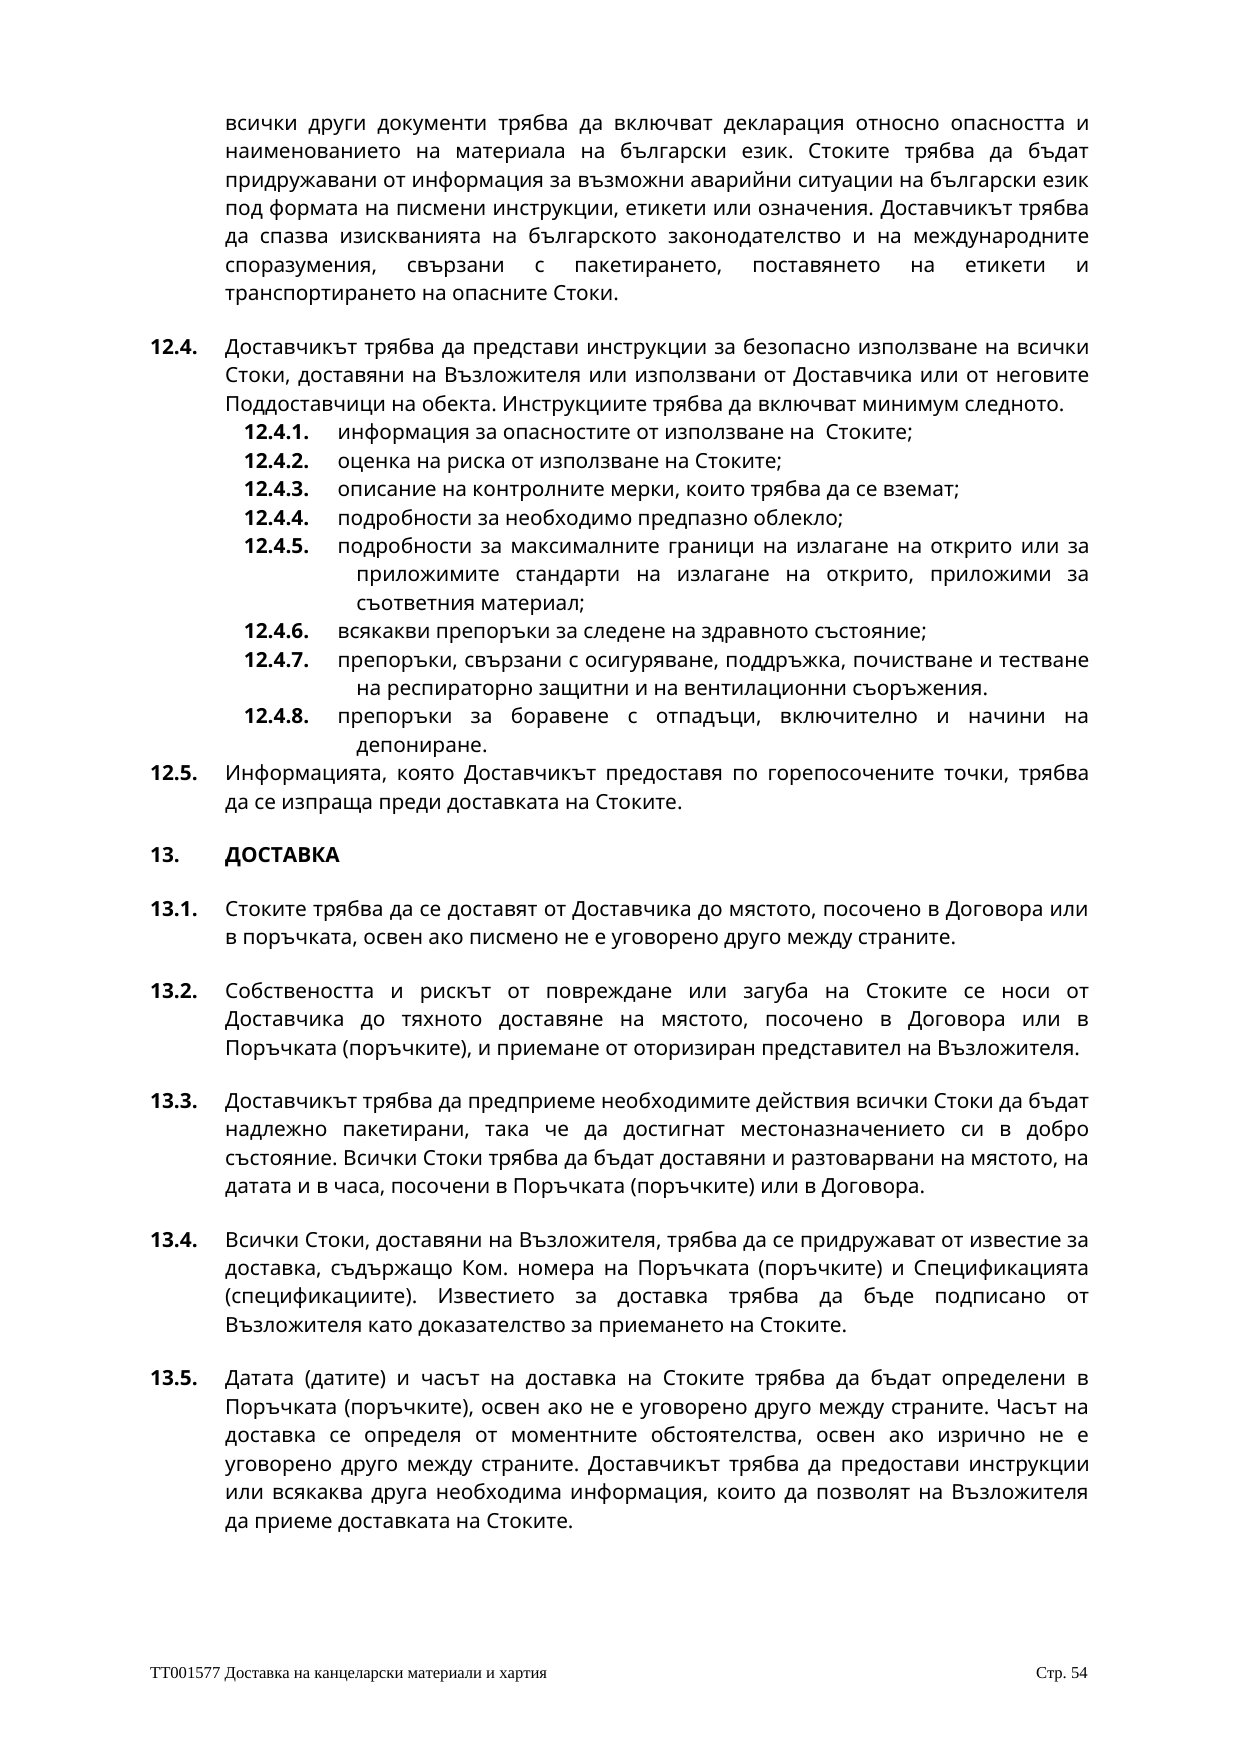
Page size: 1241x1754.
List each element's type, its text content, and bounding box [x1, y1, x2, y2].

list Датата (датите) и часът на доставка на Стоките трябва да бъдат определени в Поръчката (поръчките), освен ако не е уговорено друго между страните. Часът на доставка се определя от моментните обстоятелства, освен ако изрично не е уговорено друго между страните. Доставчикът трябва да предостави инструкции или всякаква друга необходима информация, които да позволят на Възложителя да приеме доставката на Стоките. [150, 1363, 1090, 1534]
list препоръки за боравене с отпадъци, включително и начини на депониране. [244, 702, 1090, 758]
list Стоките трябва да се доставят от Доставчика до мястото, посочено в Договора или в поръчката, освен ако писмено не е уговорено друго между страните. [150, 894, 1090, 951]
list подробности за необходимо предпазно облекло; [244, 503, 1090, 531]
list информация за опасностите от използване на Стоките; [244, 417, 1090, 446]
list Доставчикът трябва да предприеме необходимите действия всички Стоки да бъдат надлежно пакетирани, така че да достигнат местоназначението си в добро състояние. Всички Стоки трябва да бъдат доставяни и разтоварвани на мястото, на датата и в часа, посочени в Поръчката (поръчките) или в Договора. [150, 1086, 1090, 1200]
list всякакви препоръки за следене на здравното състояние; [244, 616, 1090, 645]
list ДОСТАВКА [150, 840, 1090, 869]
list оценка на риска от използване на Стоките; [244, 446, 1090, 474]
list Собствеността и рискът от повреждане или загуба на Стоките се носи от Доставчика до тяхното доставяне на мястото, посочено в Договора или в Поръчката (поръчките), и приемане от оторизиран представител на Възложителя. [150, 976, 1090, 1061]
list Доставчикът трябва да представи инструкции за безопасно използване на всички Стоки, доставяни на Възложителя или използвани от Доставчика или от неговите Поддоставчици на обекта. Инструкциите трябва да включват минимум следното. [150, 332, 1090, 417]
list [150, 108, 1090, 307]
list описание на контролните мерки, които трябва да се вземат; [244, 474, 1090, 503]
list Информацията, която Доставчикът предоставя по горепосочените точки, трябва да се изпраща преди доставката на Стоките. [150, 758, 1090, 815]
list препоръки, свързани с осигуряване, поддръжка, почистване и тестване на респираторно защитни и на вентилационни съоръжения. [244, 645, 1090, 702]
list подробности за максималните граници на излагане на открито или за приложимите стандарти на излагане на открито, приложими за съответния материал; [244, 531, 1090, 616]
list Всички Стоки, доставяни на Възложителя, трябва да се придружават от известие за доставка, съдържащо Ком. номера на Поръчката (поръчките) и Спецификацията (спецификациите). Известието за доставка трябва да бъде подписано от Възложителя като доказателство за приемането на Стоките. [150, 1225, 1090, 1338]
